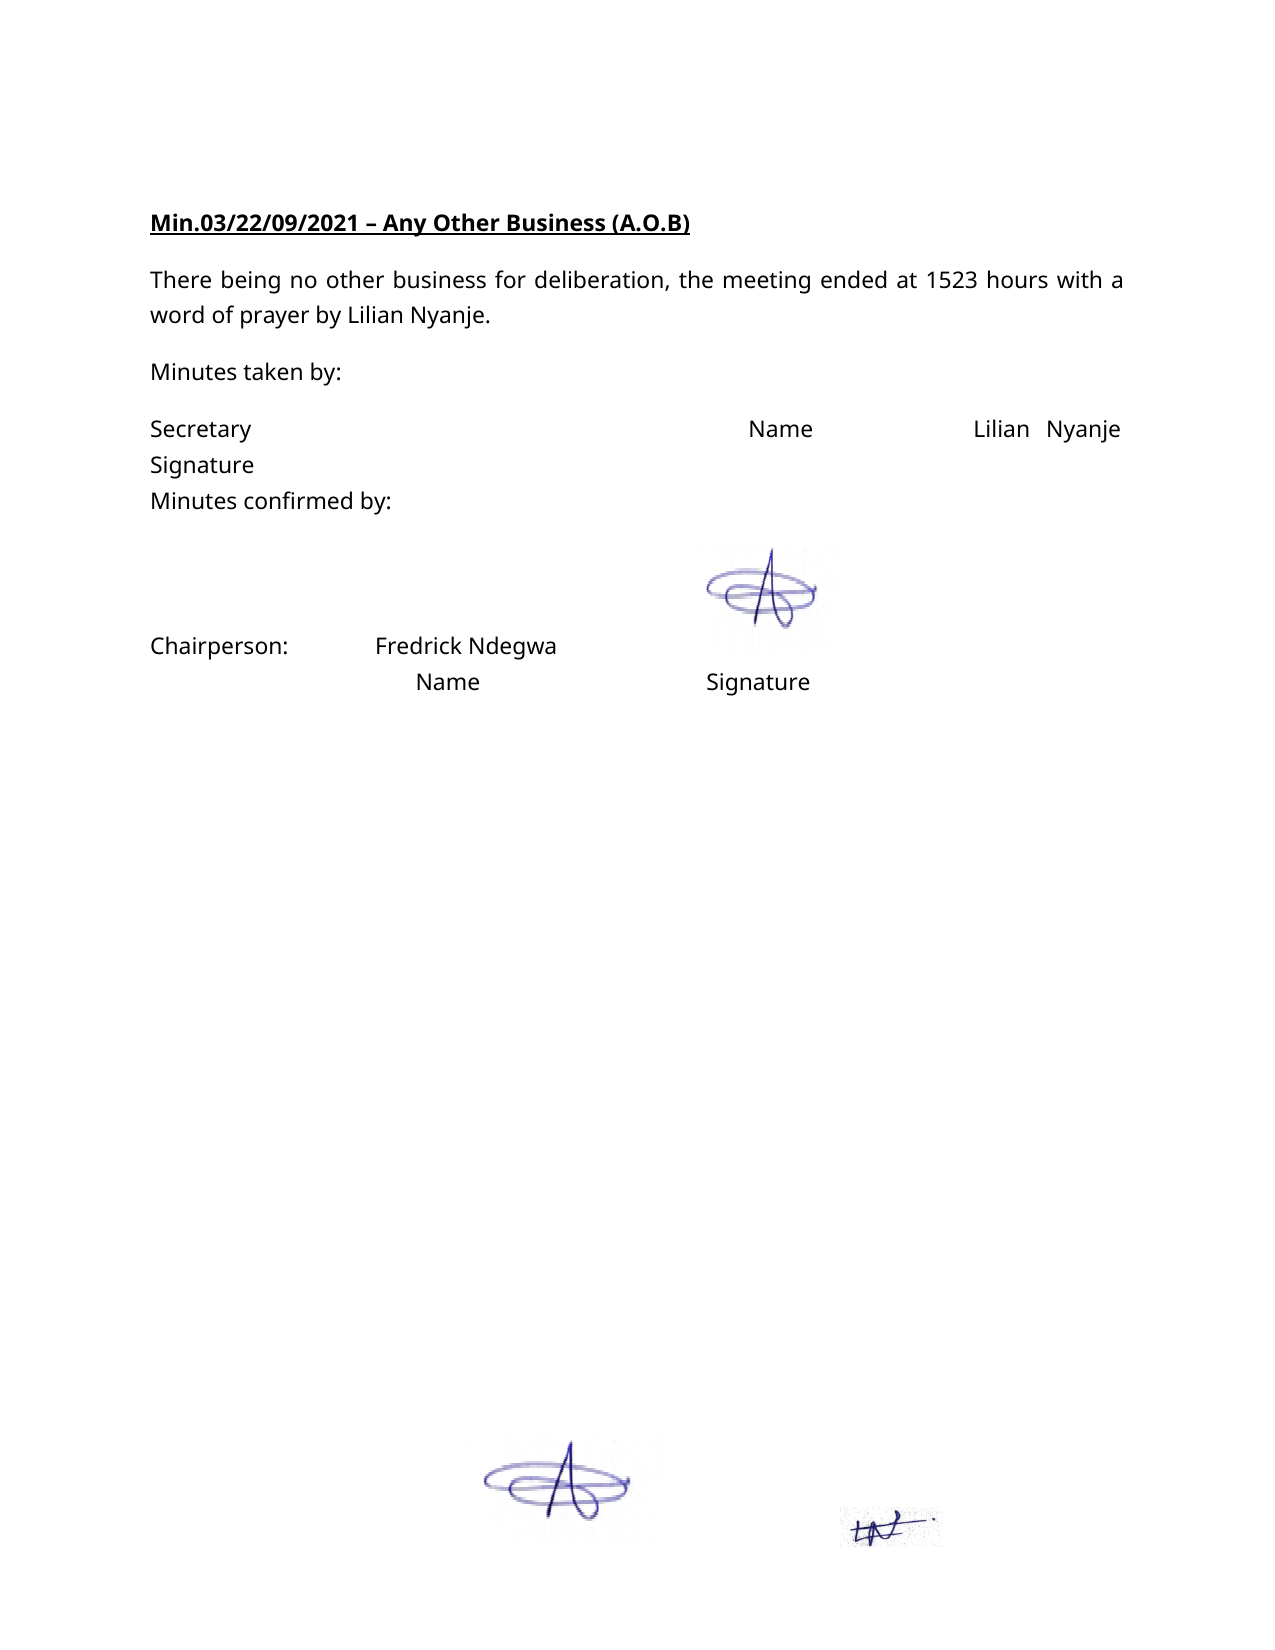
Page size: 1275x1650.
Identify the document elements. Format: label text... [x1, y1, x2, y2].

text Chairperson: Fredrick Ndegwa [150, 542, 1125, 661]
text Minutes confirmed by: [150, 485, 1125, 516]
picture [839, 1507, 943, 1547]
picture [687, 541, 846, 655]
text There being no other business for deliberation, the meeting ended at 1523 hours with a word of prayer by Lilian Nyanje. [150, 263, 1125, 331]
text Secretary Name Lilian Nyanje Signature [150, 413, 1125, 480]
picture [458, 1434, 669, 1547]
text Min.03/22/09/2021 – Any Other Business (A.O.B) [150, 207, 1125, 238]
text Name Signature [225, 666, 1125, 697]
text Minutes taken by: [150, 356, 1125, 387]
